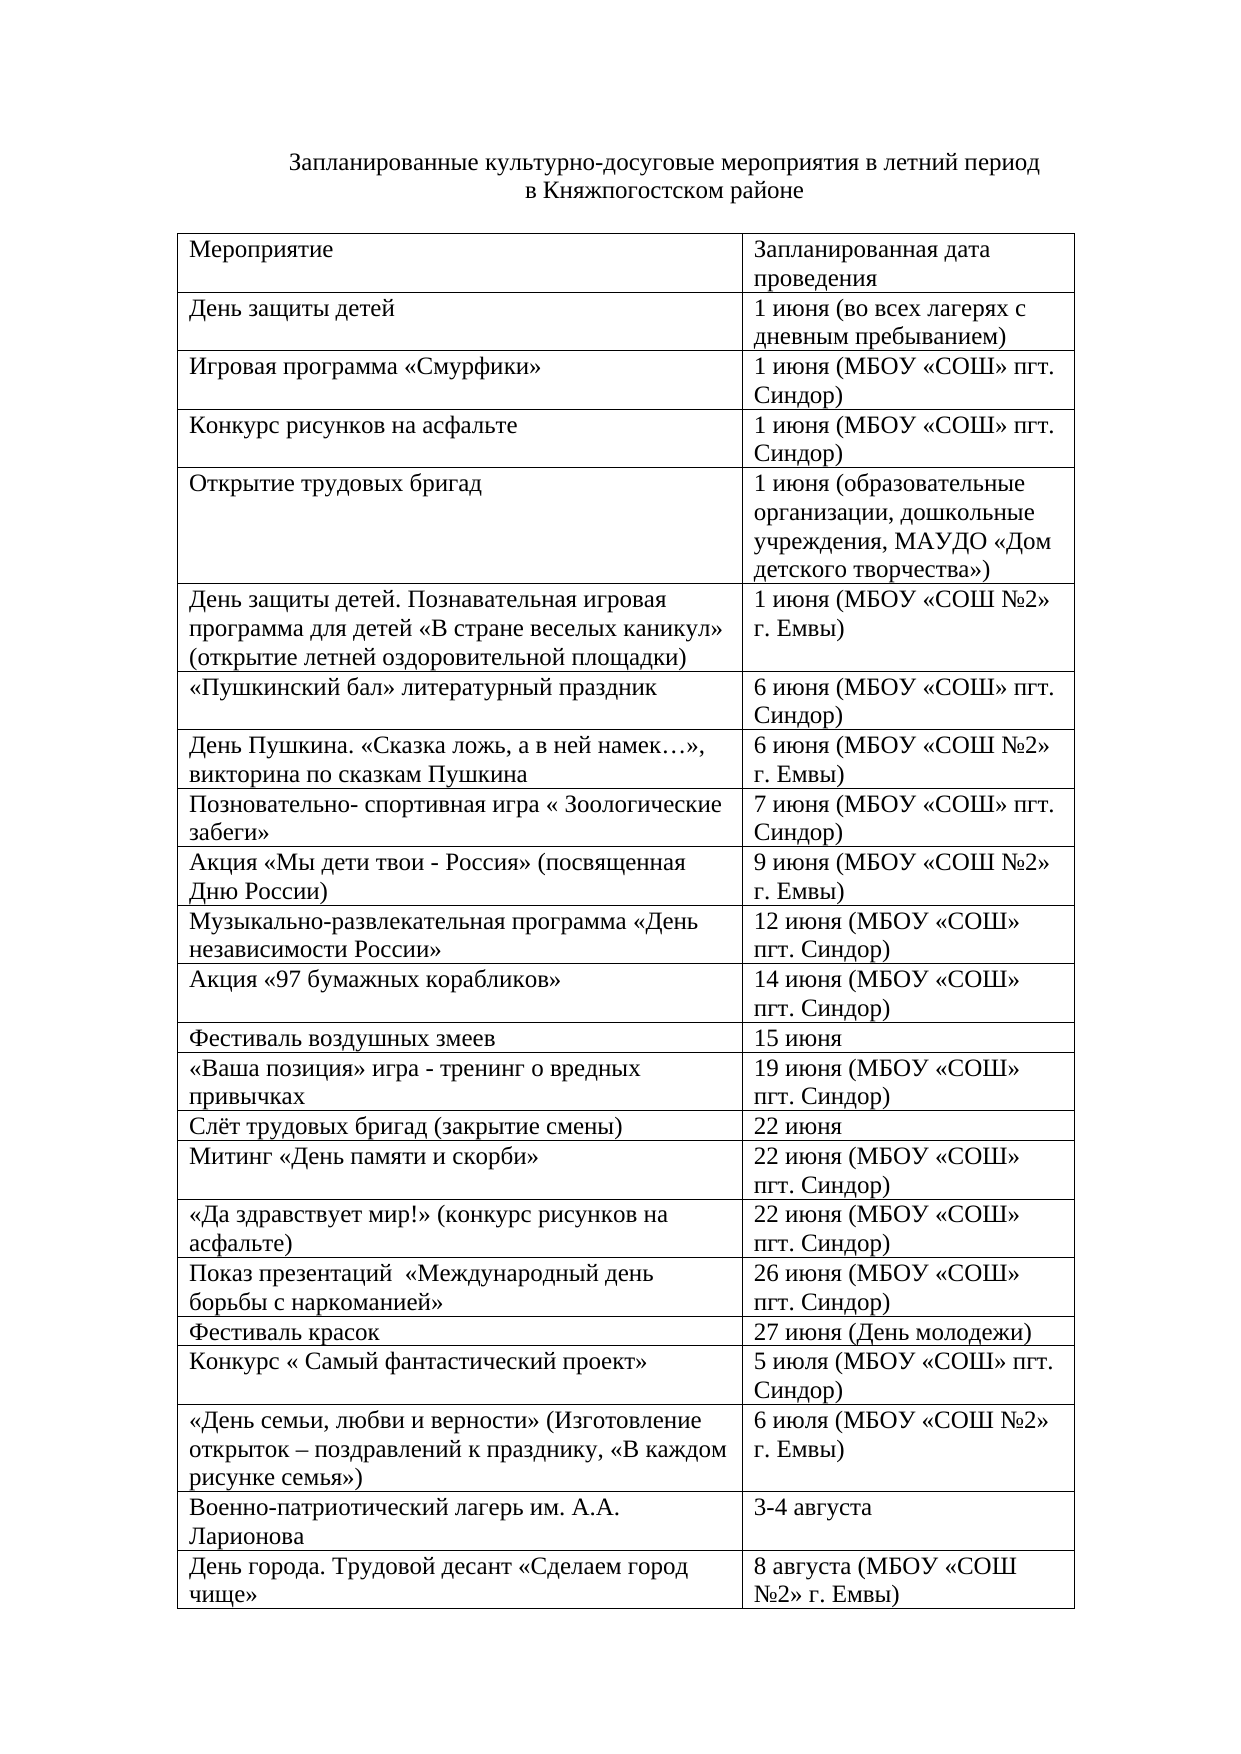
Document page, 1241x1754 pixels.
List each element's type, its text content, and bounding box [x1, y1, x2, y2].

text в Княжпогостском районе [177, 176, 1152, 204]
table_cell 19 июня (МБОУ «СОШ» пгт. Синдор) [743, 1053, 1074, 1110]
table_header Запланированная дата проведения [743, 234, 1074, 292]
table_cell 22 июня (МБОУ «СОШ» пгт. Синдор) [743, 1141, 1074, 1198]
table_cell Конкурс рисунков на асфальте [178, 410, 742, 467]
table_cell Слёт трудовых бригад (закрытие смены) [178, 1111, 742, 1140]
table_cell Митинг «День памяти и скорби» [178, 1141, 742, 1198]
table_cell День защиты детей [178, 293, 742, 350]
table_cell 22 июня [743, 1111, 1074, 1140]
table_cell Фестиваль воздушных змеев [178, 1023, 742, 1052]
table_cell 5 июля (МБОУ «СОШ» пгт. Синдор) [743, 1346, 1074, 1404]
table_cell 7 июня (МБОУ «СОШ» пгт. Синдор) [743, 789, 1074, 846]
table_header Мероприятие [178, 234, 742, 292]
table_cell 14 июня (МБОУ «СОШ» пгт. Синдор) [743, 964, 1074, 1022]
table_cell 26 июня (МБОУ «СОШ» пгт. Синдор) [743, 1258, 1074, 1316]
table_cell День защиты детей. Познавательная игровая программа для детей «В стране веселых каникул» (открытие летней оздоровительной площадки) [197, 584, 742, 671]
table_cell Фестиваль красок [178, 1317, 742, 1345]
table_cell 1 июня (МБОУ «СОШ №2» г. Емвы) [743, 584, 1074, 671]
table_cell 8 августа (МБОУ «СОШ №2» г. Емвы) [743, 1551, 1074, 1608]
table_cell Военно-патриотический лагерь им. А.А. Ларионова [178, 1492, 742, 1550]
table_cell Акция «97 бумажных корабликов» [178, 964, 742, 1022]
table_cell 1 июня (МБОУ «СОШ» пгт. Синдор) [743, 410, 1074, 467]
table_cell 3-4 августа [743, 1492, 1074, 1550]
table_cell Показ презентаций «Международный день борьбы с наркоманией» [178, 1258, 742, 1316]
table_cell 6 июля (МБОУ «СОШ №2» г. Емвы) [743, 1405, 1074, 1491]
table_cell Музыкально-развлекательная программа «День независимости России» [178, 906, 742, 963]
text Запланированные культурно-досуговые мероприятия в летний период [177, 147, 1152, 176]
table_cell День Пушкина. «Сказка ложь, а в ней намек…», викторина по сказкам Пушкина [178, 730, 742, 788]
table_cell Открытие трудовых бригад [178, 468, 742, 583]
table_cell «Ваша позиция» игра - тренинг о вредных привычках [178, 1053, 742, 1110]
table_cell Позновательно- спортивная игра « Зоологические забеги» [178, 789, 742, 846]
table_cell «День семьи, любви и верности» (Изготовление открыток – поздравлений к празднику, «В каждом рисунке семья») [178, 1405, 742, 1491]
table_cell 22 июня (МБОУ «СОШ» пгт. Синдор) [743, 1200, 1074, 1257]
table_cell «Да здравствует мир!» (конкурс рисунков на асфальте) [178, 1200, 742, 1257]
table_cell 1 июня (МБОУ «СОШ» пгт. Синдор) [743, 351, 1074, 409]
table_cell 1 июня (образовательные организации, дошкольные учреждения, МАУДО «Дом детского творчества») [743, 468, 1074, 583]
table_cell День города. Трудовой десант «Сделаем город чище» [178, 1551, 742, 1608]
table_cell 1 июня (во всех лагерях с дневным пребыванием) [743, 293, 1074, 350]
table_cell 12 июня (МБОУ «СОШ» пгт. Синдор) [743, 906, 1074, 963]
table_cell 27 июня (День молодежи) [743, 1317, 1074, 1345]
table_cell 9 июня (МБОУ «СОШ №2» г. Емвы) [743, 847, 1074, 905]
table_cell День защиты детей. Познавательная игровая программа для детей «В стране веселых каникул» (открытие летней оздоровительной площадки) [178, 584, 395, 671]
table_cell Игровая программа «Смурфики» [178, 351, 742, 409]
table_cell «Пушкинский бал» литературный праздник [178, 672, 742, 729]
table_cell Конкурс « Самый фантастический проект» [178, 1346, 742, 1404]
table_cell Акция «Мы дети твои - Россия» (посвященная Дню России) [178, 847, 742, 905]
table_cell 6 июня (МБОУ «СОШ №2» г. Емвы) [743, 730, 1074, 788]
table_cell 15 июня [743, 1023, 1074, 1052]
table_cell 6 июня (МБОУ «СОШ» пгт. Синдор) [743, 672, 1074, 729]
